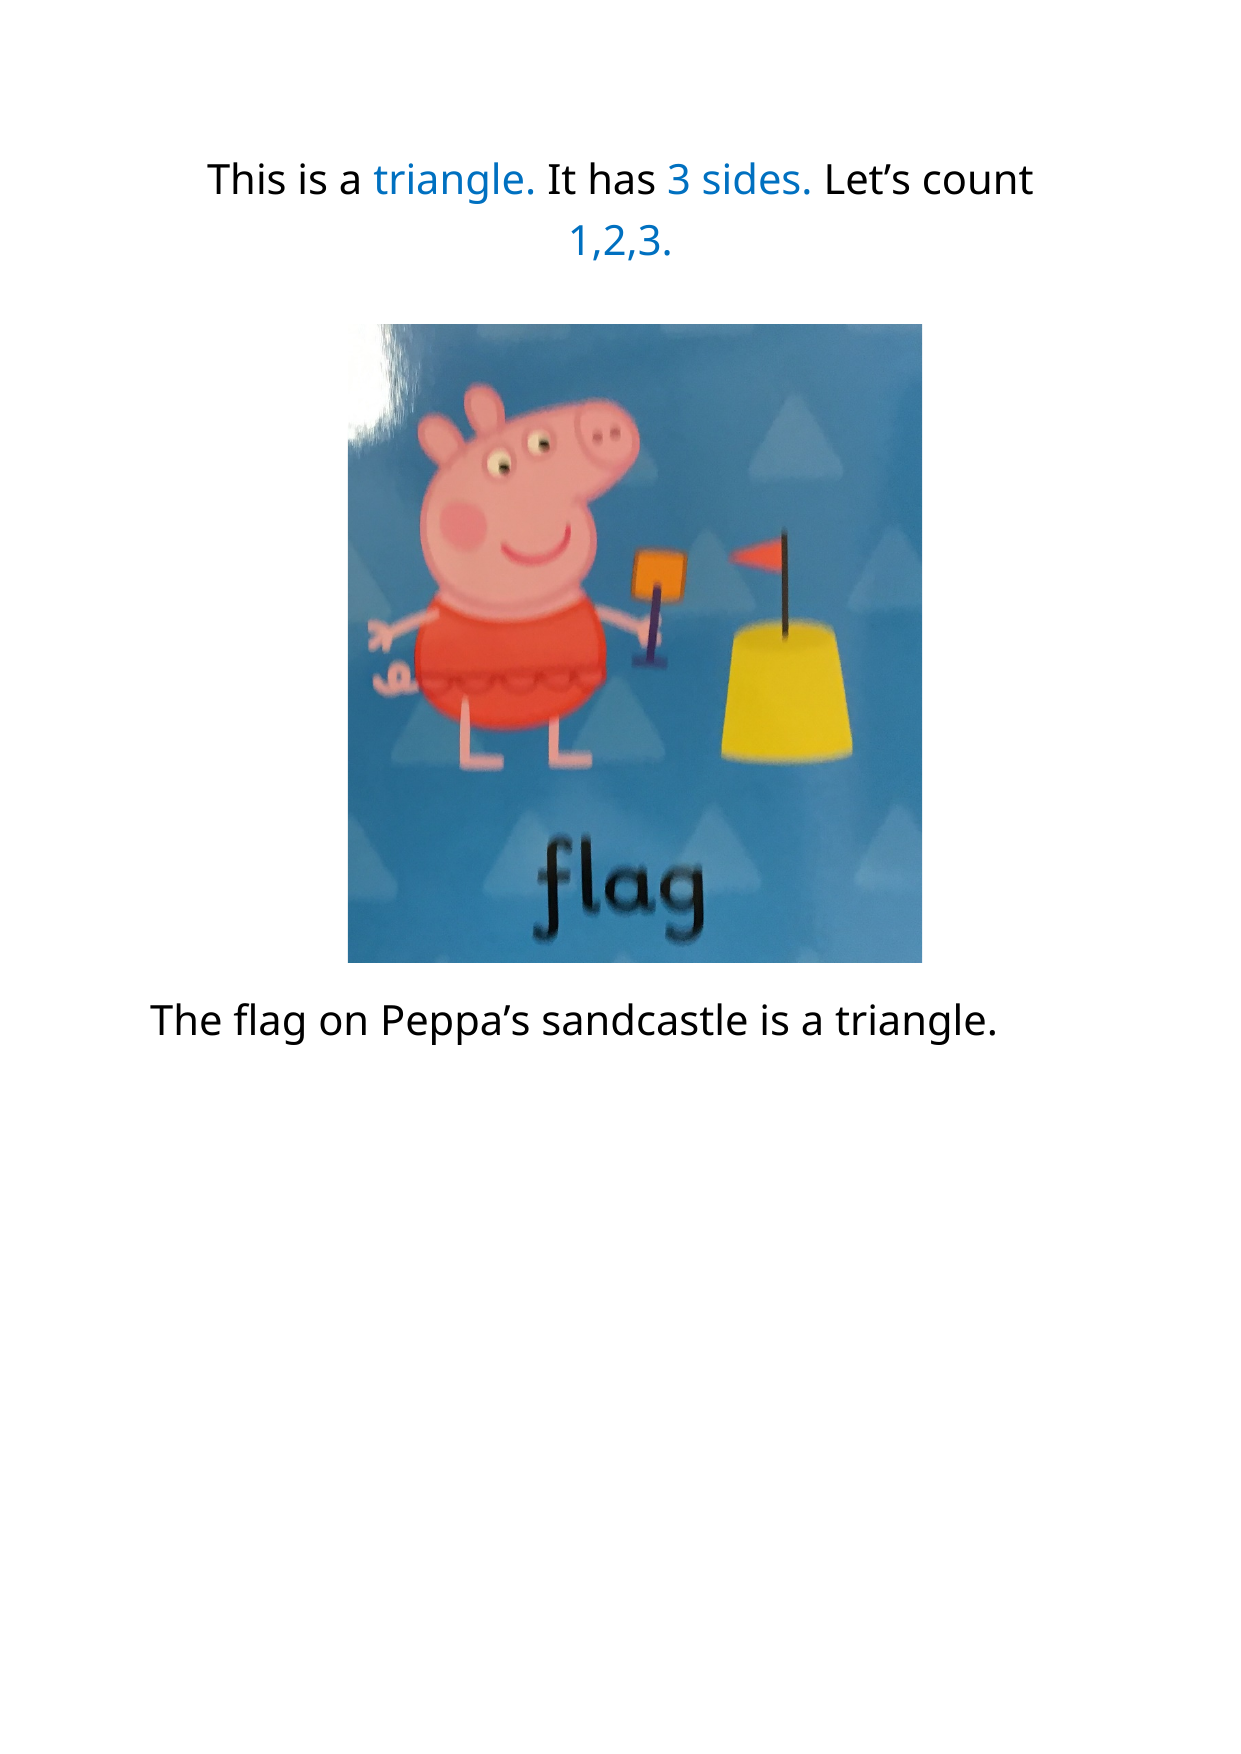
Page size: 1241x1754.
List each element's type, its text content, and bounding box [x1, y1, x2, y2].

picture [347, 324, 925, 966]
text This is a triangle. It has 3 sides. Let’s count 1,2,3. [150, 150, 1090, 268]
text The flag on Peppa’s sandcastle is a triangle. [150, 990, 1090, 1047]
